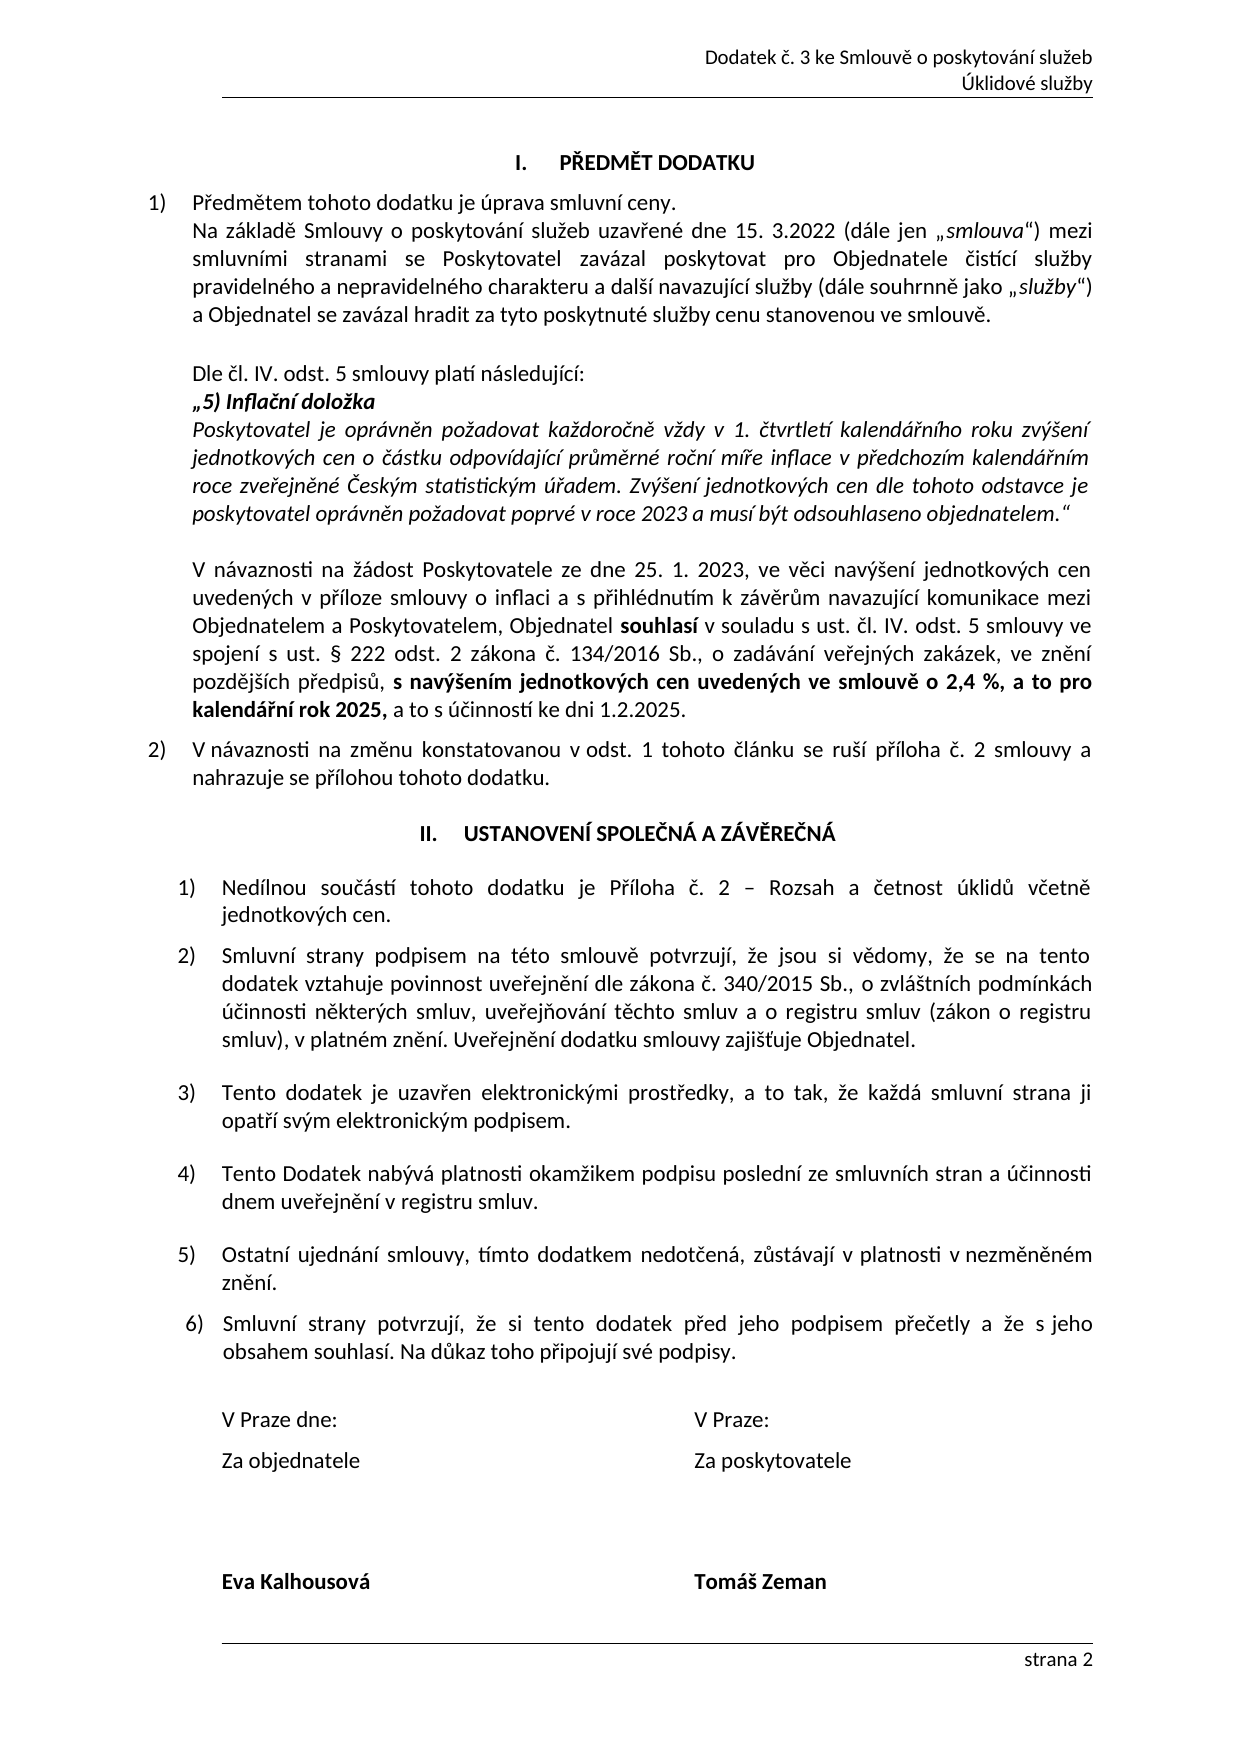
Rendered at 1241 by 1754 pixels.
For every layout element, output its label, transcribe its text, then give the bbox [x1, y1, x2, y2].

text V návaznosti na žádost Poskytovatele ze dne 25. 1. 2023, ve věci navýšení jednotkových cen uvedených v příloze smlouvy o inflaci a s přihlédnutím k závěrům navazující komunikace mezi Objednatelem a Poskytovatelem, Objednatel souhlasí v souladu s ust. čl. IV. odst. 5 smlouvy ve spojení s ust. § 222 odst. 2 zákona č. 134/2016 Sb., o zadávání veřejných zakázek, ve znění pozdějších předpisů, s navýšením jednotkových cen uvedených ve smlouvě o 2,4 %, a to pro kalendářní rok 2025, a to s účinností ke dni 1.2.2025. [192, 555, 1093, 723]
text Na základě Smlouvy o poskytování služeb uzavřené dne 15. 3.2022 (dále jen „smlouva“) mezi smluvními stranami se Poskytovatel zavázal poskytovat pro Objednatele čistící služby pravidelného a nepravidelného charakteru a další navazující služby (dále souhrnně jako „služby“) a Objednatel se zavázal hradit za tyto poskytnuté služby cenu stanovenou ve smlouvě. [192, 216, 1093, 328]
subtitle Nedílnou součástí tohoto dodatku je Příloha č. 2 – Rozsah a četnost úklidů včetně jednotkových cen. [177, 873, 1093, 929]
subtitle Ostatní ujednání smlouvy, tímto dodatkem nedotčená, zůstávají v platnosti v nezměněném znění. [177, 1240, 1093, 1296]
subtitle Předmět dodatku [177, 148, 1093, 176]
subtitle Tento Dodatek nabývá platnosti okamžikem podpisu poslední ze smluvních stran a účinnosti dnem uveřejnění v registru smluv. [177, 1159, 1093, 1215]
text Eva Kalhousová Tomáš Zeman [222, 1567, 1093, 1596]
text „5) Inflační doložka [192, 387, 1093, 415]
subtitle Ustanovení společná a závěrečná [162, 819, 1093, 848]
subtitle Smluvní strany podpisem na této smlouvě potvrzují, že jsou si vědomy, že se na tento dodatek vztahuje povinnost uveřejnění dle zákona č. 340/2015 Sb., o zvláštních podmínkách účinnosti některých smluv, uveřejňování těchto smluv a o registru smluv (zákon o registru smluv), v platném znění. Uveřejnění dodatku smlouvy zajišťuje Objednatel. [177, 941, 1093, 1053]
list Smluvní strany potvrzují, že si tento dodatek před jeho podpisem přečetly a že s jeho obsahem souhlasí. Na důkaz toho připojují své podpisy. [185, 1309, 1093, 1365]
text Za objednatele Za poskytovatele [222, 1446, 1093, 1474]
text Dle čl. IV. odst. 5 smlouvy platí následující: [192, 359, 1093, 387]
text Poskytovatel je oprávněn požadovat každoročně vždy v 1. čtvrtletí kalendářního roku zvýšení jednotkových cen o částku odpovídající průměrné roční míře inflace v předchozím kalendářním roce zveřejněné Českým statistickým úřadem. Zvýšení jednotkových cen dle tohoto odstavce je poskytovatel oprávněn požadovat poprvé v roce 2023 a musí být odsouhlaseno objednatelem.“ [192, 415, 1093, 527]
subtitle Tento dodatek je uzavřen elektronickými prostředky, a to tak, že každá smluvní strana ji opatří svým elektronickým podpisem. [177, 1078, 1093, 1134]
list V návaznosti na změnu konstatovanou v odst. 1 tohoto článku se ruší příloha č. 2 smlouvy a nahrazuje se přílohou tohoto dodatku. [148, 736, 1093, 792]
text V Praze dne: V Praze: [222, 1405, 1093, 1433]
list Předmětem tohoto dodatku je úprava smluvní ceny. [148, 188, 1093, 216]
